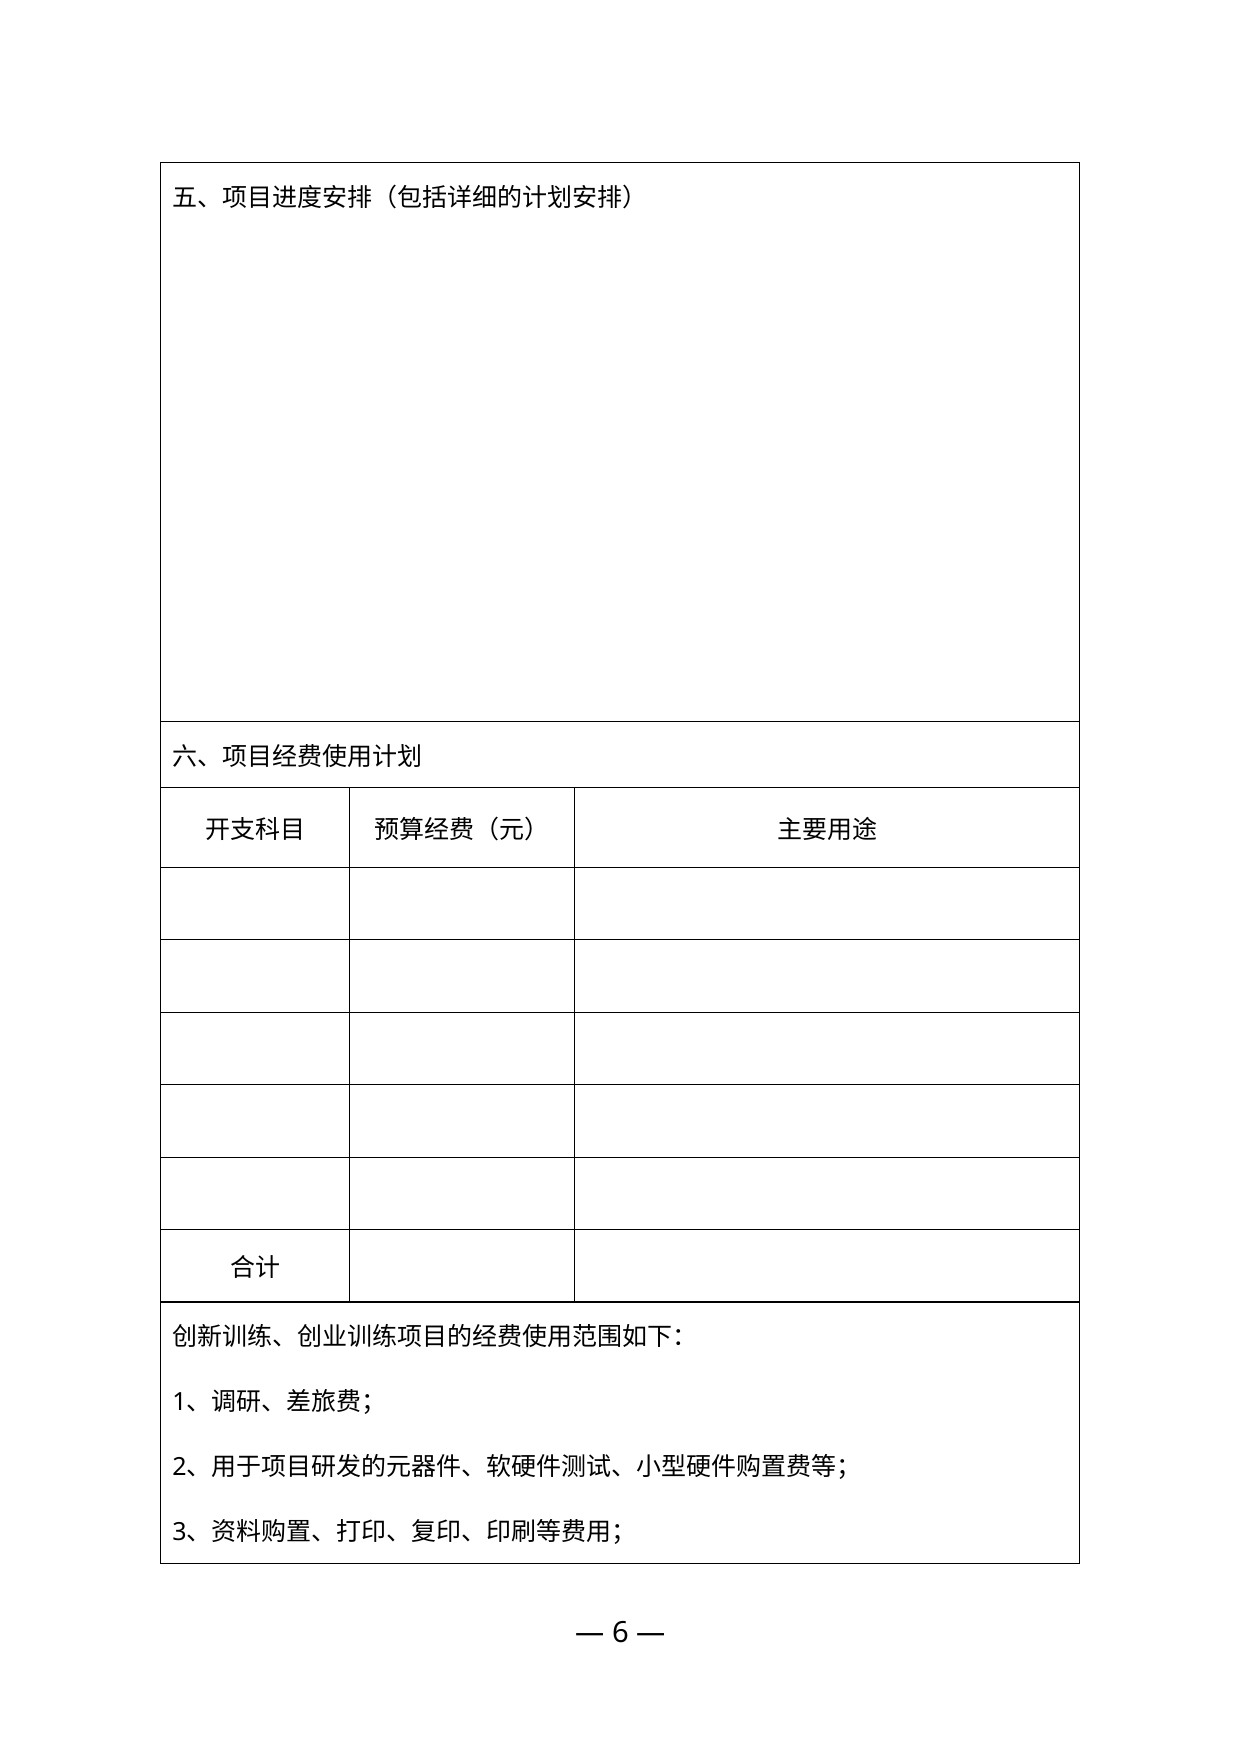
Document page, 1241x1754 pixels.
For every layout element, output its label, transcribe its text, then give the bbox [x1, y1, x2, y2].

table_cell [350, 1230, 574, 1301]
table_cell [350, 1158, 574, 1229]
table_cell [575, 1013, 1079, 1084]
table_cell [350, 868, 574, 939]
table_cell 六、项目经费使用计划 [161, 722, 1079, 787]
table_cell [161, 1158, 349, 1229]
table_cell [161, 940, 349, 1012]
table_cell [575, 1230, 1079, 1301]
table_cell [161, 1303, 1079, 1562]
table_cell 五、项目进度安排（包括详细的计划安排） [161, 163, 1079, 721]
table_cell 开支科目 [161, 788, 349, 867]
table_cell 预算经费（元） [350, 788, 574, 867]
table_cell [161, 1013, 349, 1084]
table_cell [575, 1158, 1079, 1229]
table_cell [161, 1085, 349, 1157]
table_cell [575, 1085, 1079, 1157]
table_cell 主要用途 [575, 788, 1079, 867]
table_cell [350, 1085, 574, 1157]
table_cell [575, 940, 1079, 1012]
table_cell [575, 868, 1079, 939]
table_cell [161, 868, 349, 939]
table_cell [350, 940, 574, 1012]
table_cell 合计 [161, 1230, 349, 1301]
table_cell [350, 1013, 574, 1084]
